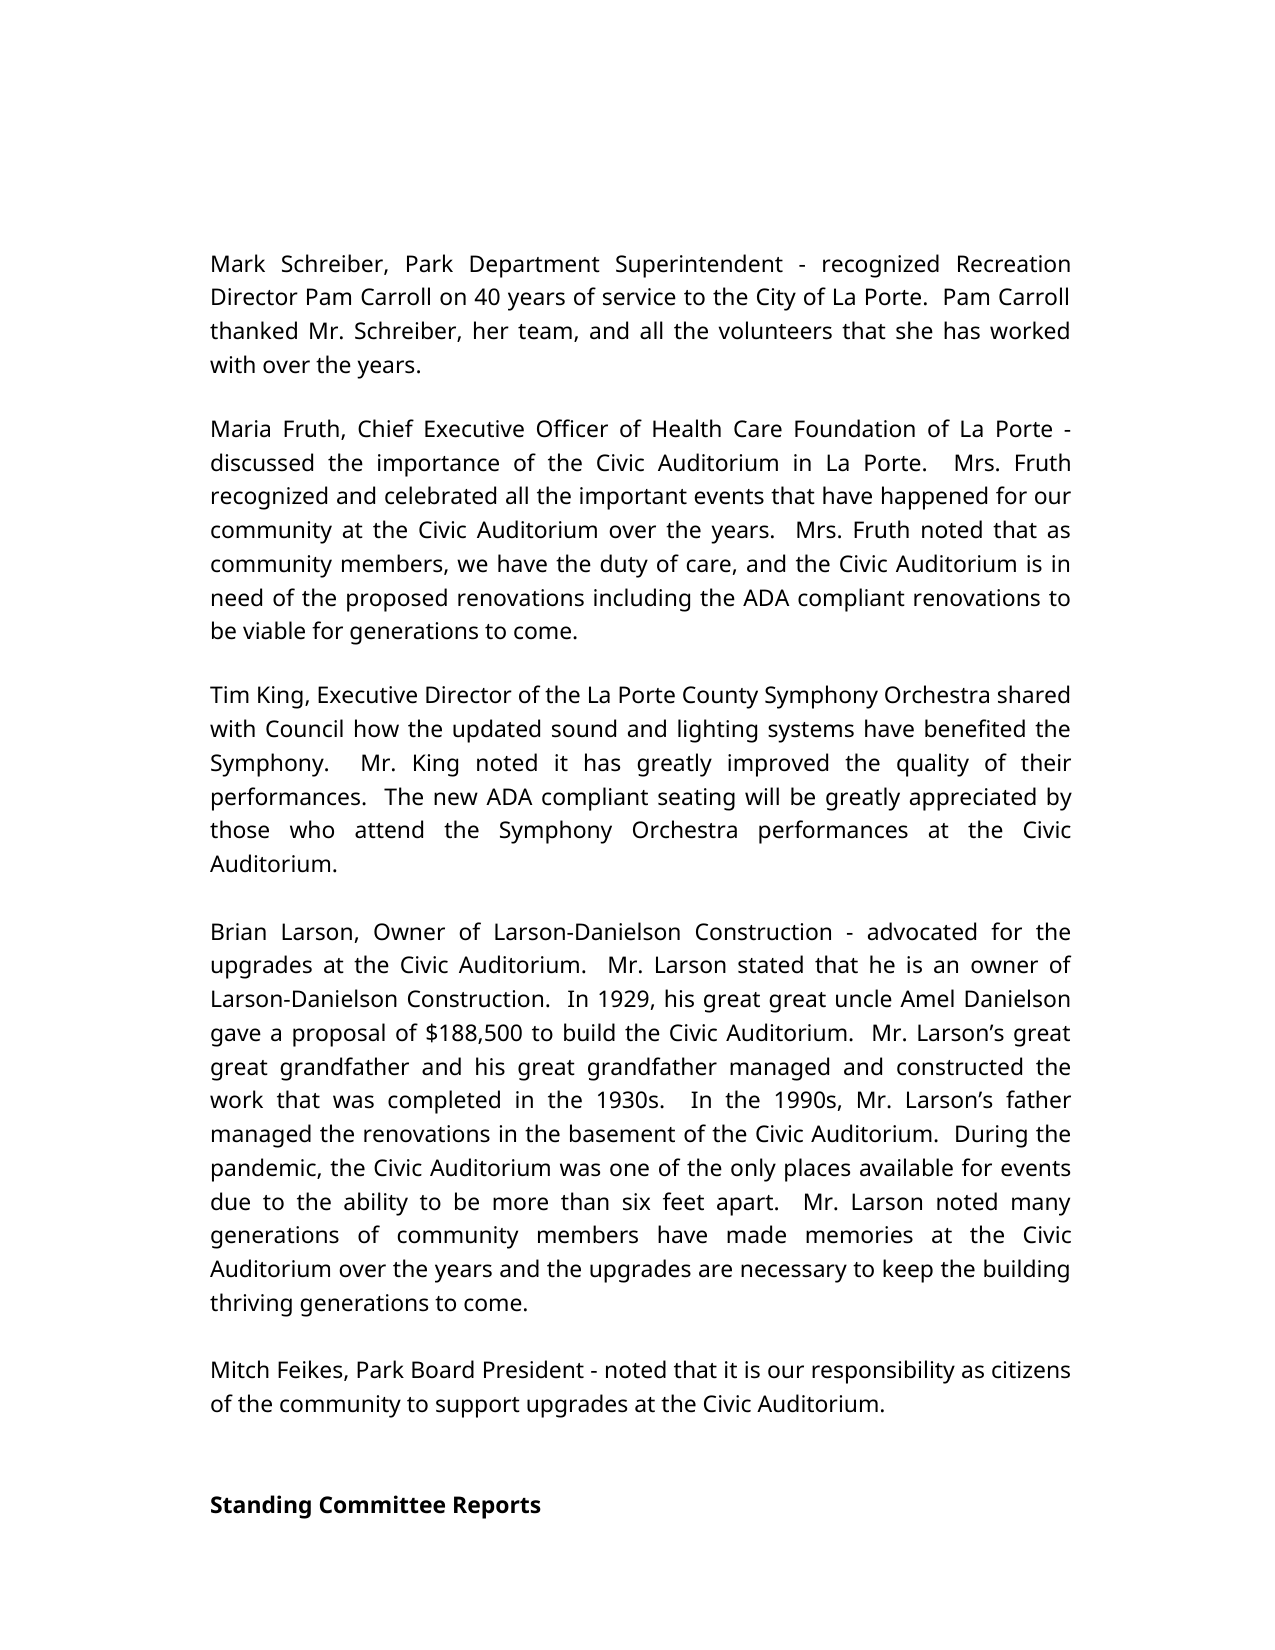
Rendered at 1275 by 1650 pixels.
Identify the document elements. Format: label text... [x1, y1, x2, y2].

text Brian Larson, Owner of Larson-Danielson Construction - advocated for the upgrades at the Civic Auditorium. Mr. Larson stated that he is an owner of Larson-Danielson Construction. In 1929, his great great uncle Amel Danielson gave a proposal of $188,500 to build the Civic Auditorium. Mr. Larson’s great great grandfather and his great grandfather managed and constructed the work that was completed in the 1930s. In the 1990s, Mr. Larson’s father managed the renovations in the basement of the Civic Auditorium. During the pandemic, the Civic Auditorium was one of the only places available for events due to the ability to be more than six feet apart. Mr. Larson noted many generations of community members have made memories at the Civic Auditorium over the years and the upgrades are necessary to keep the building thriving generations to come. [210, 915, 1072, 1318]
text Maria Fruth, Chief Executive Officer of Health Care Foundation of La Porte - discussed the importance of the Civic Auditorium in La Porte. Mrs. Fruth recognized and celebrated all the important events that have happened for our community at the Civic Auditorium over the years. Mrs. Fruth noted that as community members, we have the duty of care, and the Civic Auditorium is in need of the proposed renovations including the ADA compliant renovations to be viable for generations to come. [210, 413, 1072, 646]
text Standing Committee Reports [210, 1489, 1072, 1520]
text Mark Schreiber, Park Department Superintendent - recognized Recreation Director Pam Carroll on 40 years of service to the City of La Porte. Pam Carroll thanked Mr. Schreiber, her team, and all the volunteers that she has worked with over the years. [210, 247, 1072, 380]
text Mitch Feikes, Park Board President - noted that it is our responsibility as citizens of the community to support upgrades at the Civic Auditorium. [210, 1354, 1072, 1419]
text Tim King, Executive Director of the La Porte County Symphony Orchestra shared with Council how the updated sound and lighting systems have benefited the Symphony. Mr. King noted it has greatly improved the quality of their performances. The new ADA compliant seating will be greatly appreciated by those who attend the Symphony Orchestra performances at the Civic Auditorium. [210, 679, 1072, 879]
